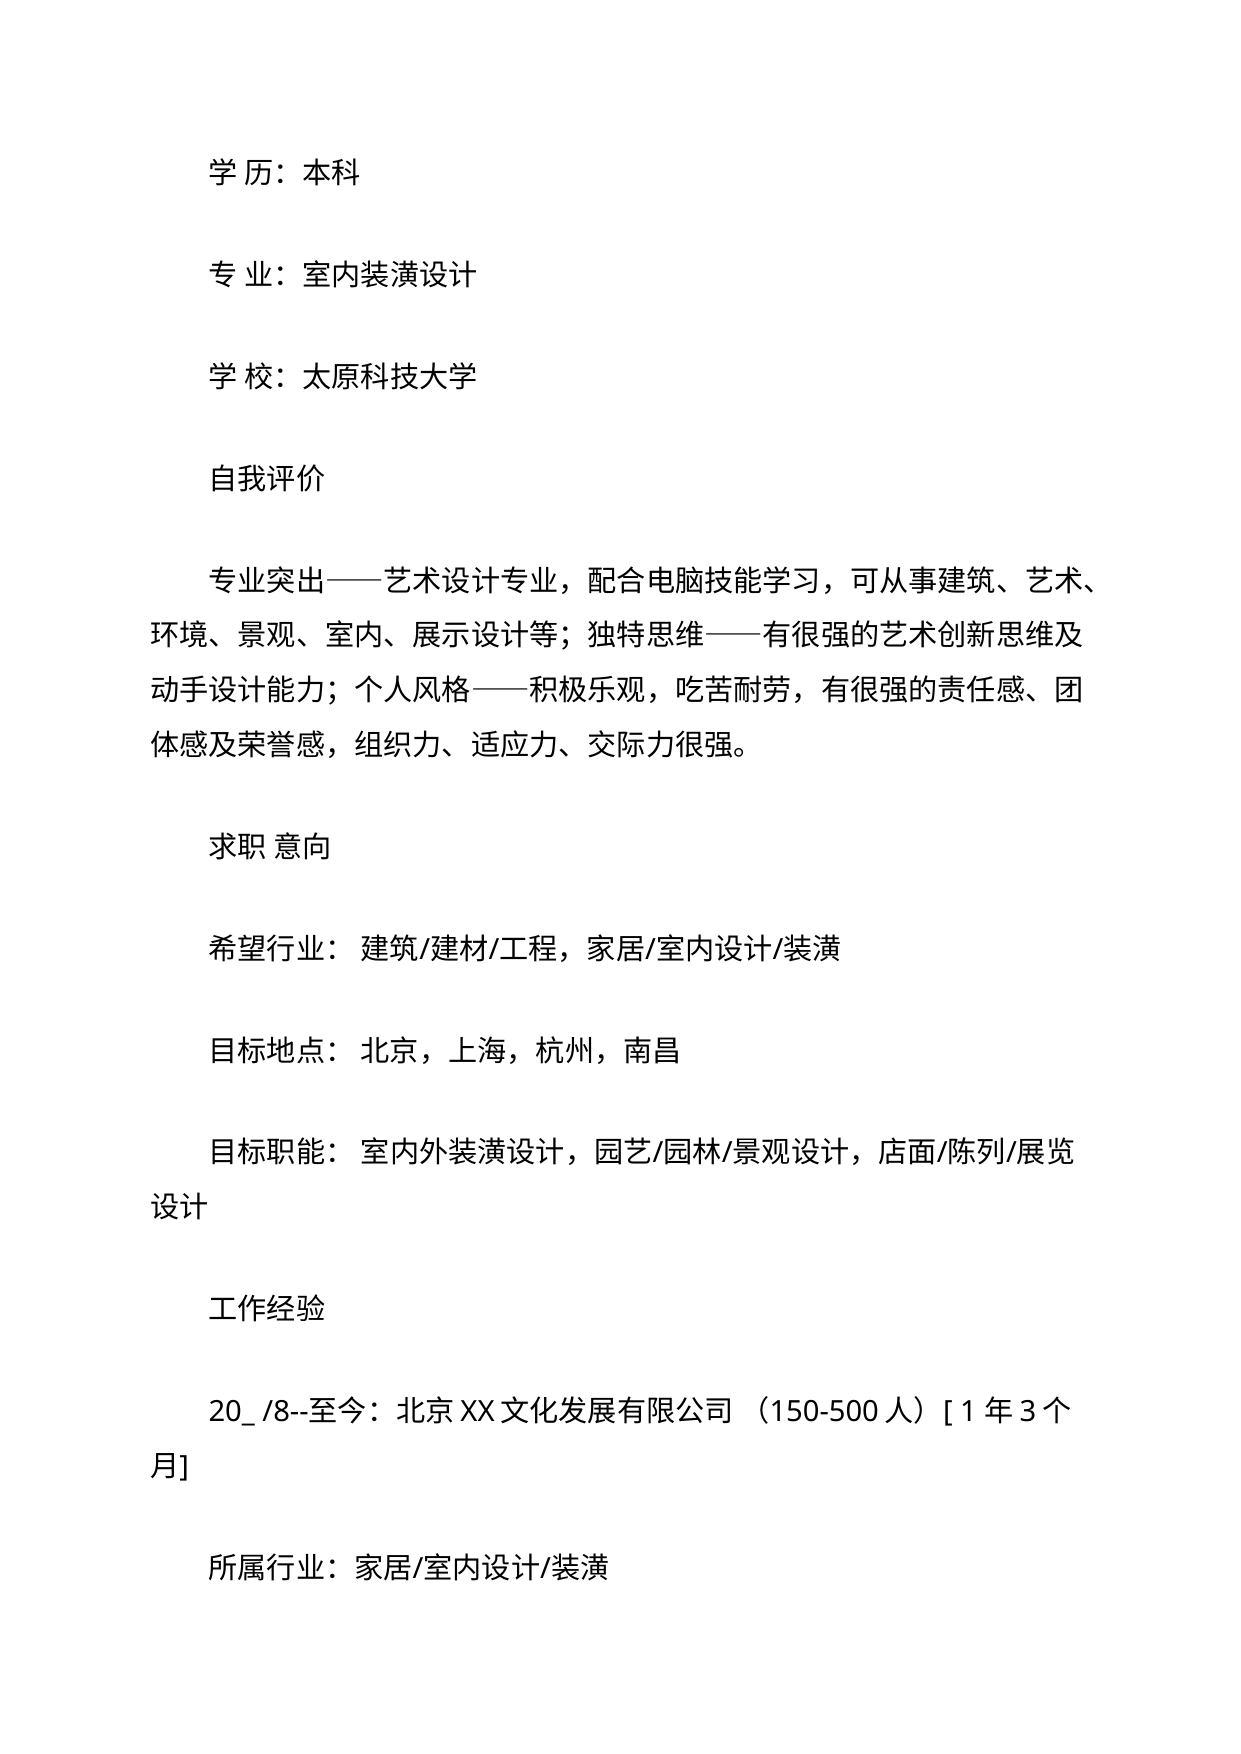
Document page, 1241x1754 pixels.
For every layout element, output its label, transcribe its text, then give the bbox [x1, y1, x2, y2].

text 学 校：太原科技大学 [150, 353, 1090, 396]
text 工作经验 [150, 1286, 1090, 1328]
text 专 业：室内装潢设计 [150, 252, 1090, 294]
text 求职 意向 [150, 823, 1090, 866]
text 20_ /8--至今：北京XX文化发展有限公司 （150-500人）[ 1 年3个月] [150, 1388, 1090, 1485]
text 学 历：本科 [150, 150, 1090, 192]
text 所属行业：家居/室内设计/装潢 [150, 1544, 1090, 1587]
text 目标地点： 北京，上海，杭州，南昌 [150, 1027, 1090, 1069]
text 希望行业： 建筑/建材/工程，家居/室内设计/装潢 [150, 925, 1090, 968]
text 目标职能： 室内外装潢设计，园艺/园林/景观设计，店面/陈列/展览设计 [150, 1129, 1090, 1226]
text 自我评价 [150, 455, 1090, 498]
text 专业突出——艺术设计专业，配合电脑技能学习，可从事建筑、艺术、环境、景观、室内、展示设计等；独特思维——有很强的艺术创新思维及动手设计能力；个人风格——积极乐观，吃苦耐劳，有很强的责任感、团体感及荣誉感，组织力、适应力、交际力很强。 [150, 557, 1090, 764]
